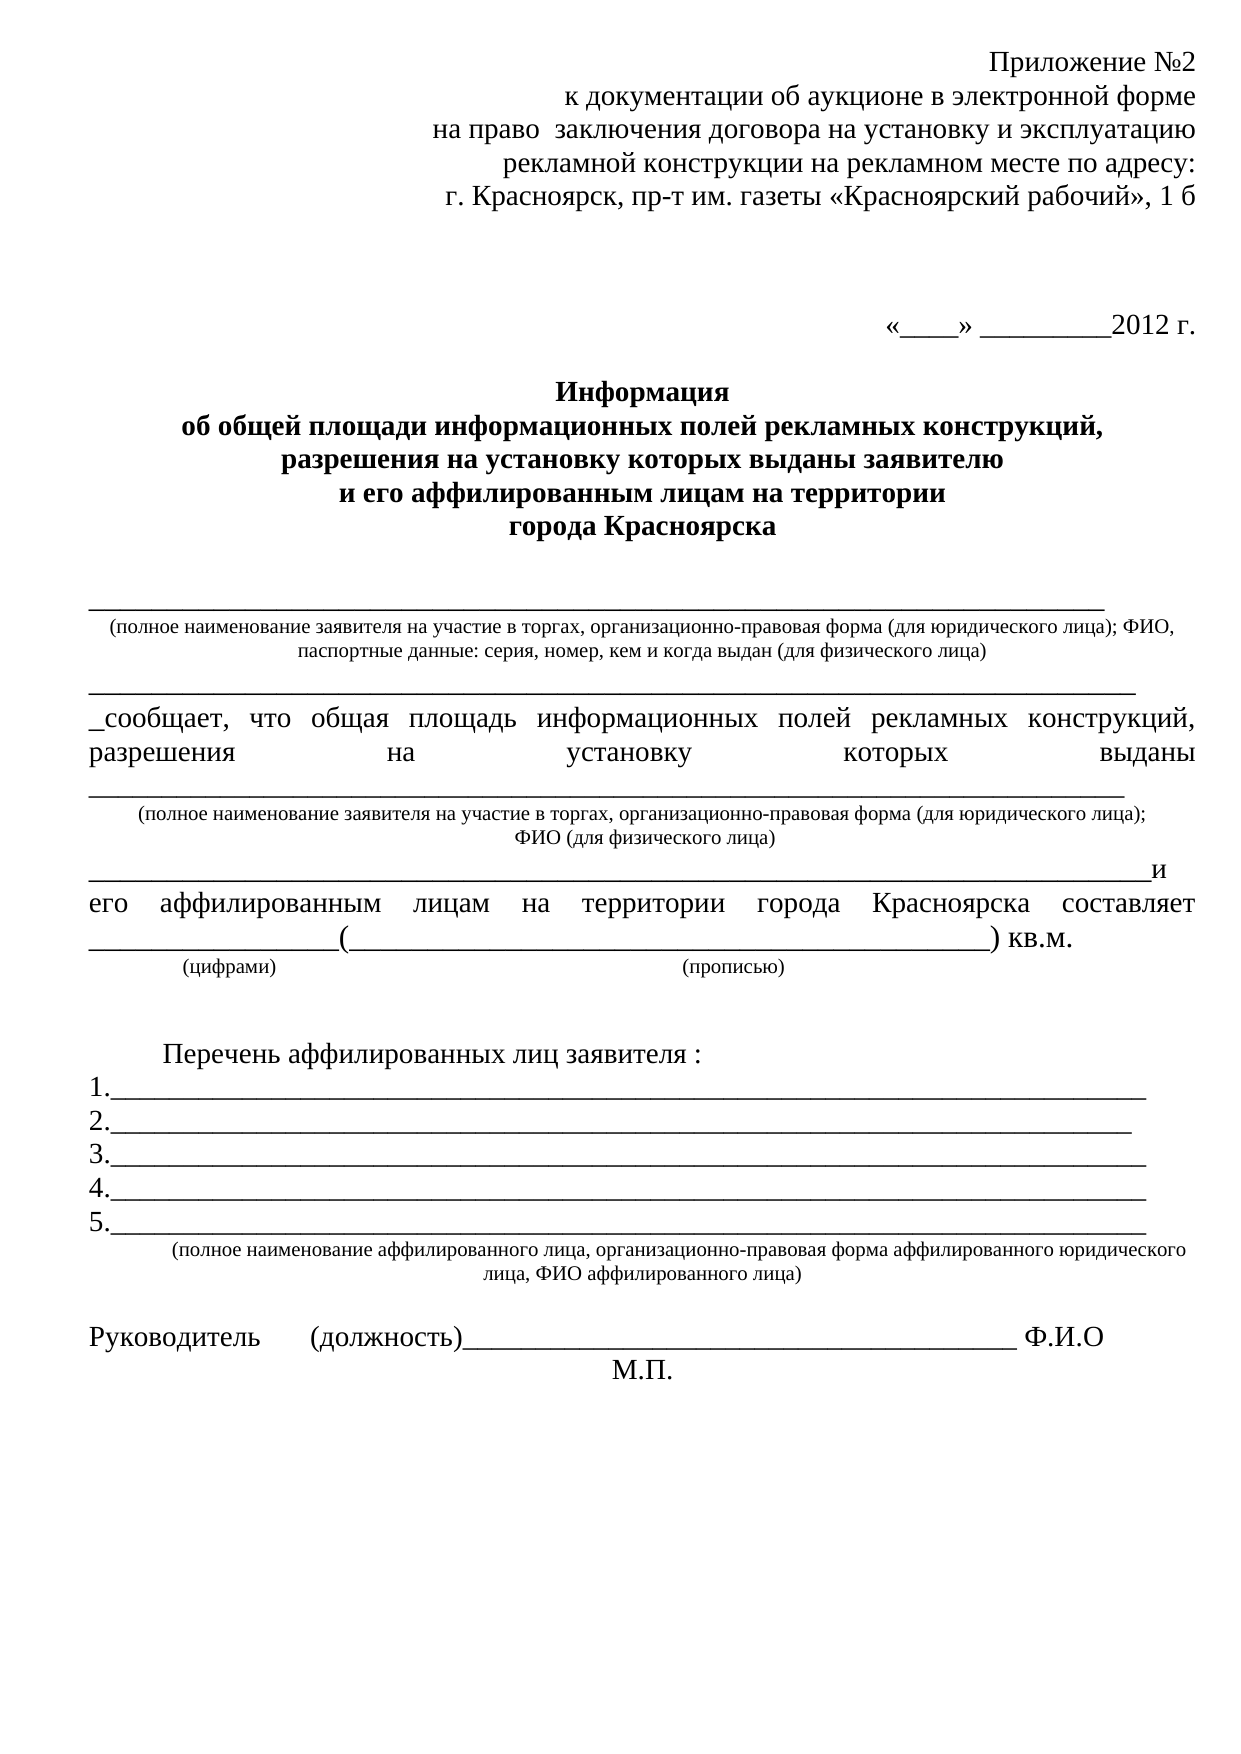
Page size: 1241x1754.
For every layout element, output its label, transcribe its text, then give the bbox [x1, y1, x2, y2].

text разрешения на установку которых выданы заявителю [89, 441, 1196, 475]
text (полное наименование заявителя на участие в торгах, организационно-правовая форма (для юридического лица); ФИО, паспортные данные: серия, номер, кем и когда выдан (для физического лица) [89, 614, 1196, 662]
text об общей площади информационных полей рекламных конструкций, [89, 408, 1196, 441]
text 2.______________________________________________________________________ [89, 1103, 1196, 1137]
text Перечень аффилированных лиц заявителя : [89, 1036, 1196, 1069]
text Руководитель (должность)______________________________________ Ф.И.О [89, 1319, 1196, 1352]
text (цифрами) (прописью) [89, 954, 1196, 978]
text 3._______________________________________________________________________ [89, 1137, 1196, 1170]
text 1._______________________________________________________________________ [89, 1069, 1196, 1103]
text г. Красноярск, пр-т им. газеты «Красноярский рабочий», 1 б [89, 178, 1196, 212]
text (полное наименование аффилированного лица, организационно-правовая форма аффилированного юридического лица, ФИО аффилированного лица) [89, 1237, 1196, 1285]
text ФИО (для физического лица) [89, 825, 1196, 849]
subtitle рекламной конструкции на рекламном месте по адресу: [89, 145, 1196, 178]
text и его аффилированным лицам на территории [89, 475, 1196, 508]
text _________________________________________________________________ [89, 578, 1196, 614]
text города Красноярска [89, 508, 1196, 542]
text М.П. [89, 1352, 1196, 1386]
text 5._______________________________________________________________________ [89, 1204, 1196, 1237]
text «____» _________2012 г. [89, 307, 1196, 341]
text Приложение №2 [89, 44, 1196, 78]
text к документации об аукционе в электронной форме [89, 78, 1196, 111]
text Информация [89, 374, 1196, 408]
text (полное наименование заявителя на участие в торгах, организационно-правовая форма (для юридического лица); [89, 801, 1196, 825]
text 4._______________________________________________________________________ [89, 1170, 1196, 1204]
text ____________________________________________________________________и его аффилированным лицам на территории города Красноярска составляет ________________(_________________________________________) кв.м. [89, 849, 1196, 954]
subtitle на право заключения договора на установку и эксплуатацию [89, 111, 1196, 145]
text ____________________________________________________________________сообщает, что общая площадь информационных полей рекламных конструкций, разрешения на установку которых выданы _______________________________________________________________________ [89, 662, 1196, 801]
